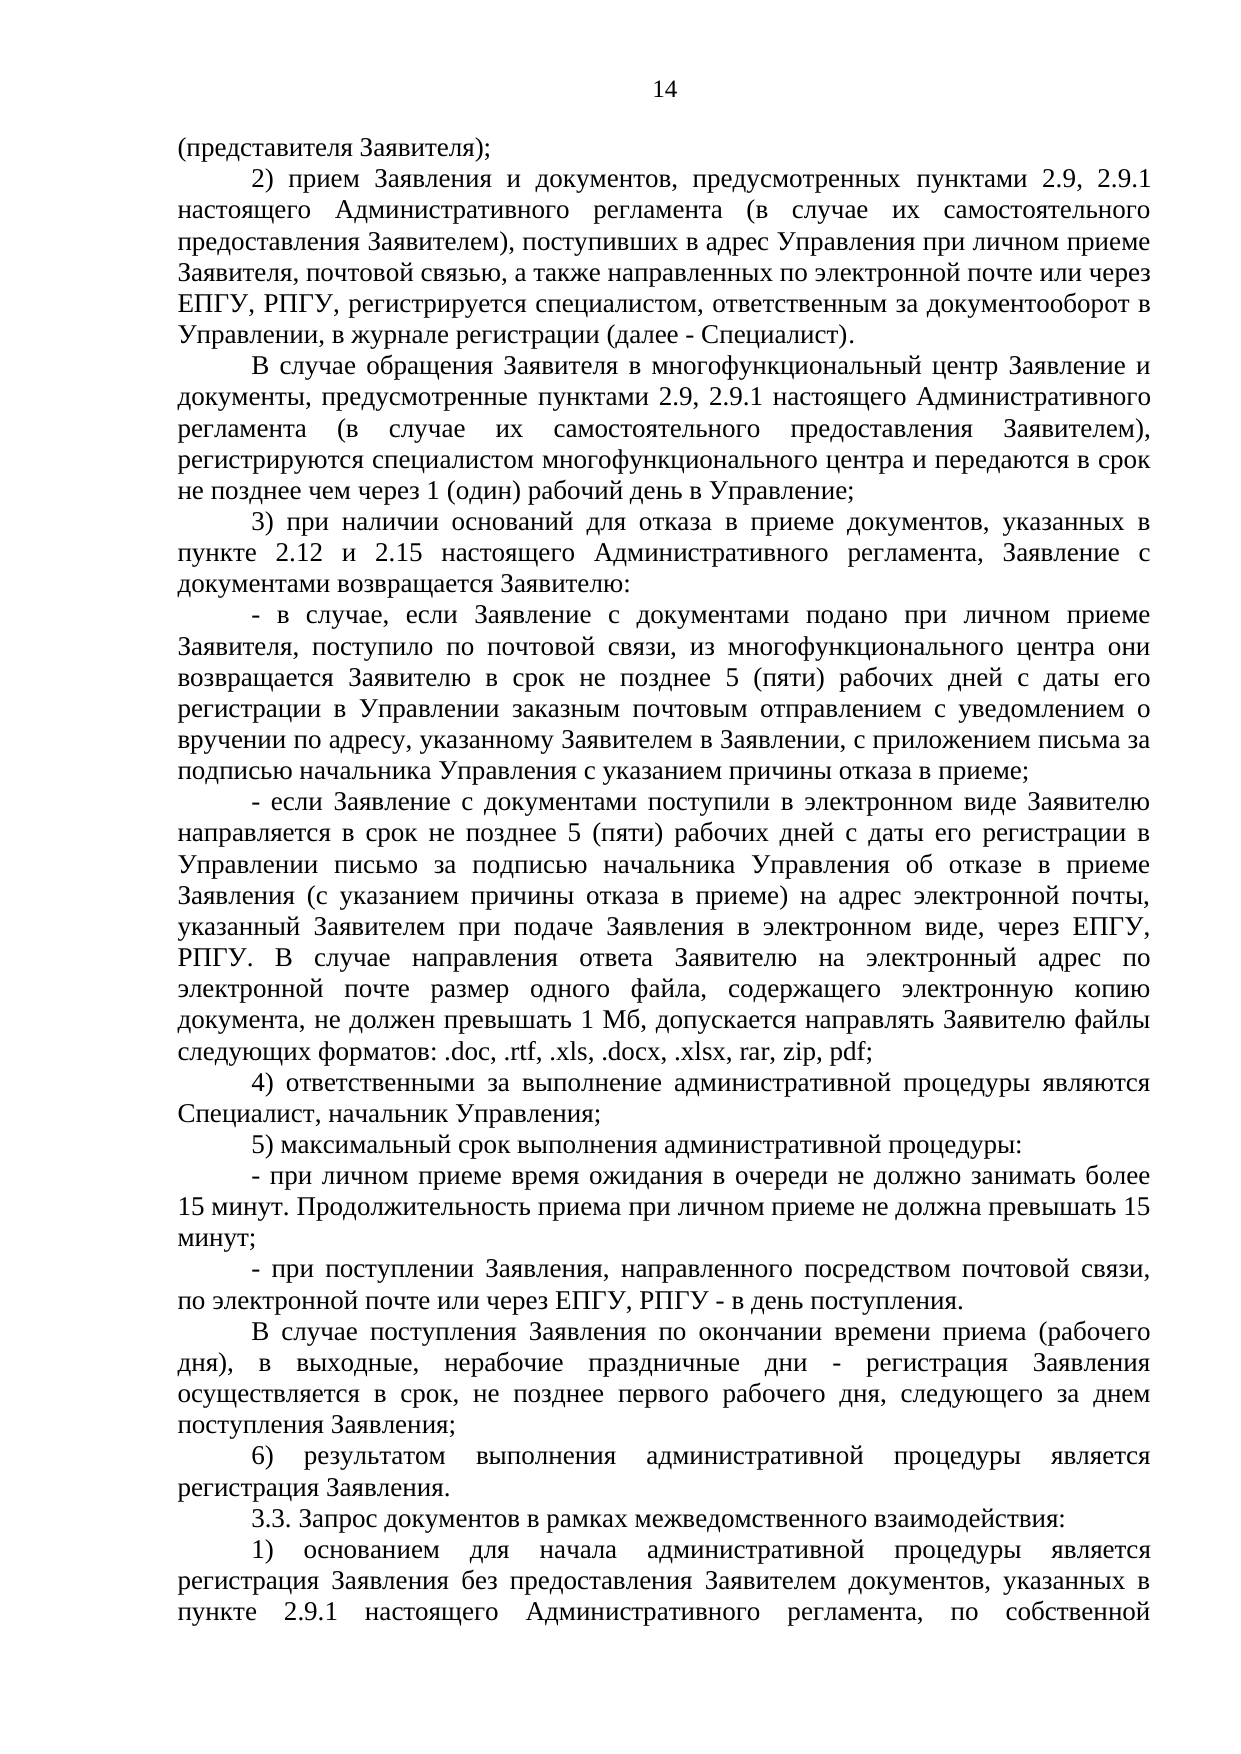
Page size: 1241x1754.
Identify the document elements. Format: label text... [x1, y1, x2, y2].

text - при личном приеме время ожидания в очереди не должно занимать более 15 минут. Продолжительность приема при личном приеме не должна превышать 15 минут; [177, 1159, 1152, 1253]
text 3.3. Запрос документов в рамках межведомственного взаимодействия: [177, 1502, 1152, 1533]
text - в случае, если Заявление с документами подано при личном приеме Заявителя, поступило по почтовой связи, из многофункционального центра они возвращается Заявителю в срок не позднее 5 (пяти) рабочих дней с даты его регистрации в Управлении заказным почтовым отправлением с уведомлением о вручении по адресу, указанному Заявителем в Заявлении, с приложением письма за подписью начальника Управления с указанием причины отказа в приеме; [177, 598, 1152, 785]
text - при поступлении Заявления, направленного посредством почтовой связи, по электронной почте или через ЕПГУ, РПГУ - в день поступления. [177, 1253, 1152, 1315]
text В случае обращения Заявителя в многофункциональный центр Заявление и документы, предусмотренные пунктами 2.9, 2.9.1 настоящего Административного регламента (в случае их самостоятельного предоставления Заявителем), регистрируются специалистом многофункционального центра и передаются в срок не позднее чем через 1 (один) рабочий день в Управление; [177, 349, 1152, 505]
text - если Заявление с документами поступили в электронном виде Заявителю направляется в срок не позднее 5 (пяти) рабочих дней с даты его регистрации в Управлении письмо за подписью начальника Управления об отказе в приеме Заявления (с указанием причины отказа в приеме) на адрес электронной почты, указанный Заявителем при подаче Заявления в электронном виде, через ЕПГУ, РПГУ. В случае направления ответа Заявителю на электронный адрес по электронной почте размер одного файла, содержащего электронную копию документа, не должен превышать 1 Мб, допускается направлять Заявителю файлы следующих форматов: .doc, .rtf, .xls, .docx, .xlsx, rar, zip, pdf; [177, 785, 1152, 1066]
text В случае поступления Заявления по окончании времени приема (рабочего дня), в выходные, нерабочие праздничные дни - регистрация Заявления осуществляется в срок, не позднее первого рабочего дня, следующего за днем поступления Заявления; [177, 1315, 1152, 1439]
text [177, 131, 1152, 162]
text 2) прием Заявления и документов, предусмотренных пунктами 2.9, 2.9.1 настоящего Административного регламента (в случае их самостоятельного предоставления Заявителем), поступивших в адрес Управления при личном приеме Заявителя, почтовой связью, а также направленных по электронной почте или через ЕПГУ, РПГУ, регистрируется специалистом, ответственным за документооборот в Управлении, в журнале регистрации (далее - Специалист). [177, 162, 1152, 349]
text 4) ответственными за выполнение административной процедуры являются Специалист, начальник Управления; [177, 1066, 1152, 1128]
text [177, 1533, 1152, 1626]
text 3) при наличии оснований для отказа в приеме документов, указанных в пункте 2.12 и 2.15 настоящего Административного регламента, Заявление с документами возвращается Заявителю: [177, 505, 1152, 598]
text 5) максимальный срок выполнения административной процедуры: [177, 1128, 1152, 1159]
text 6) результатом выполнения административной процедуры является регистрация Заявления. [177, 1439, 1152, 1502]
